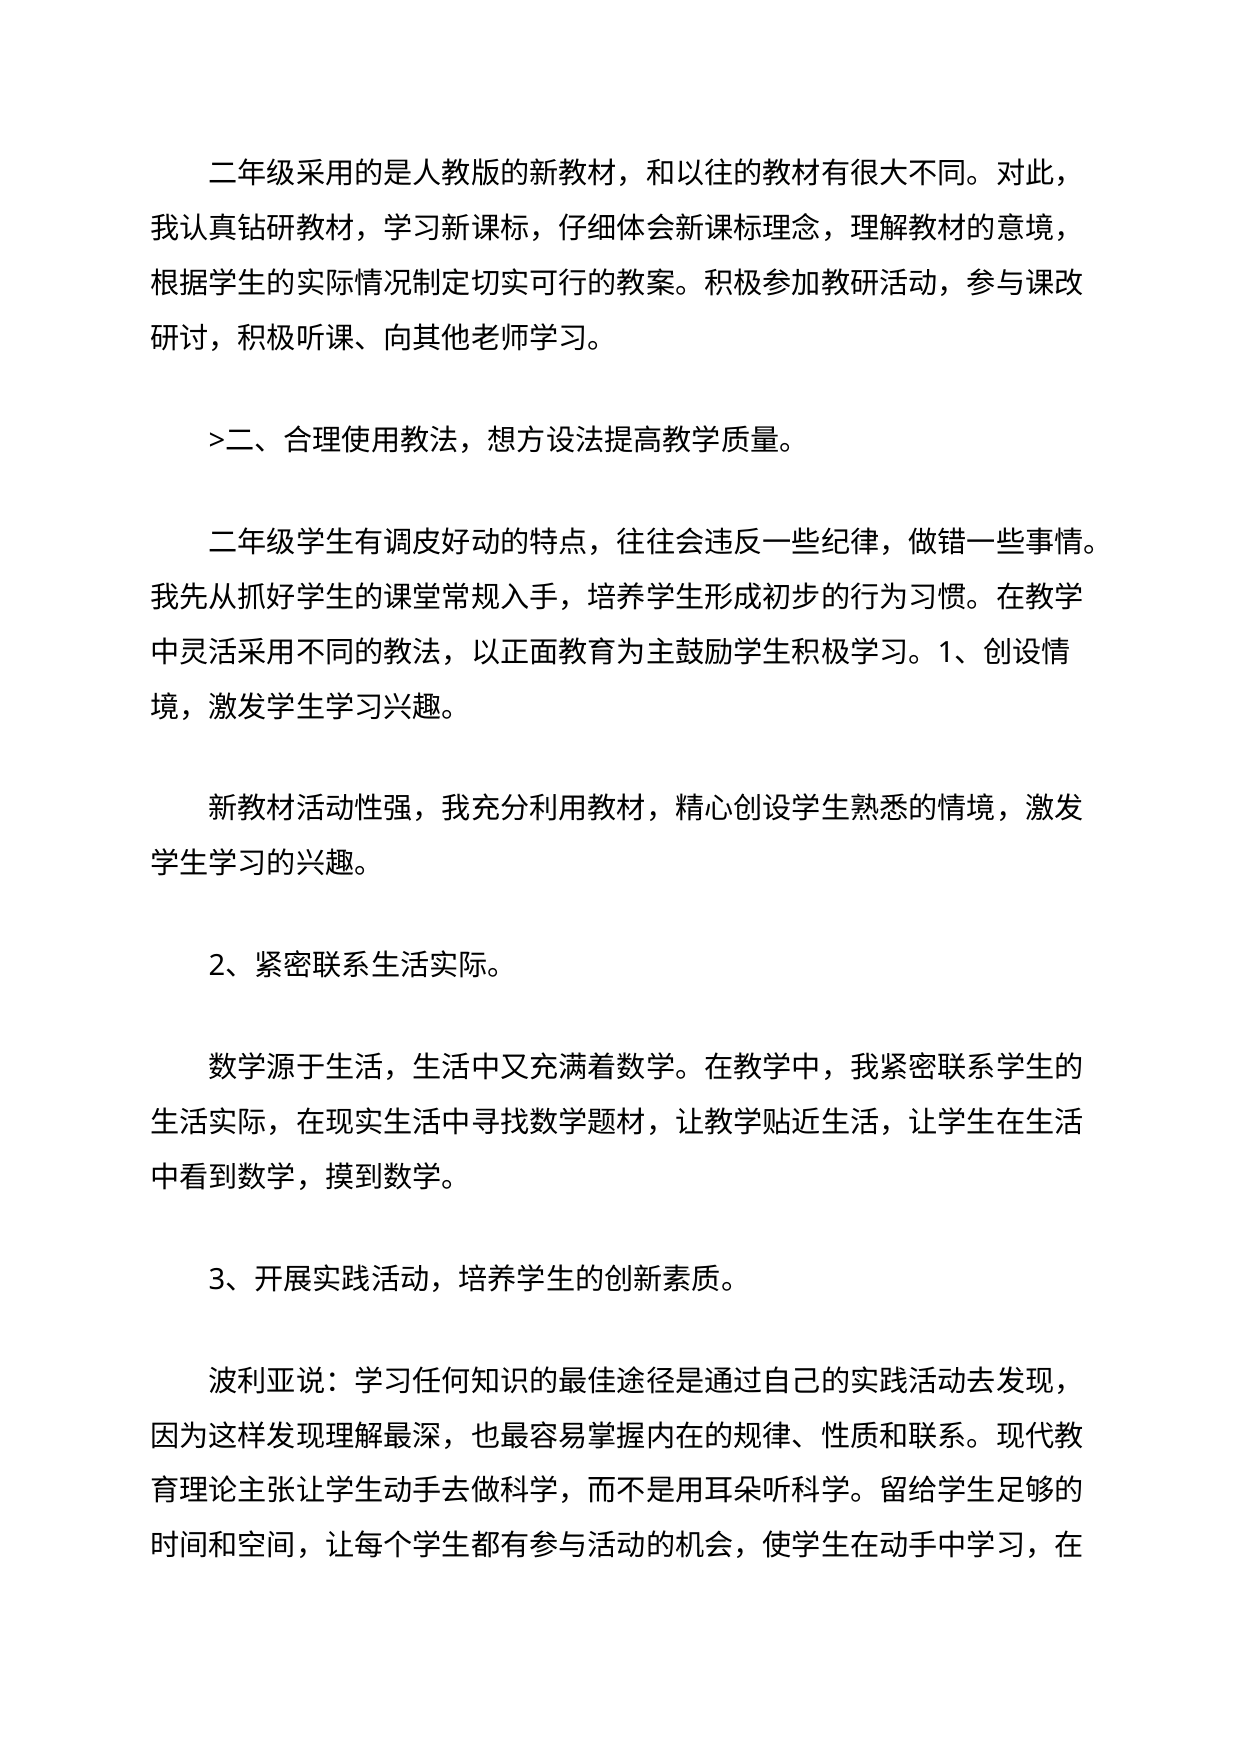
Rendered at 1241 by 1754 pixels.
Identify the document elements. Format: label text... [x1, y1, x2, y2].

text 新教材活动性强，我充分利用教材，精心创设学生熟悉的情境，激发学生学习的兴趣。 [150, 785, 1090, 882]
text >二、合理使用教法，想方设法提高教学质量。 [150, 416, 1090, 459]
text 数学源于生活，生活中又充满着数学。在教学中，我紧密联系学生的生活实际，在现实生活中寻找数学题材，让教学贴近生活，让学生在生活中看到数学，摸到数学。 [150, 1044, 1090, 1196]
text 二年级学生有调皮好动的特点，往往会违反一些纪律，做错一些事情。我先从抓好学生的课堂常规入手，培养学生形成初步的行为习惯。在教学中灵活采用不同的教法，以正面教育为主鼓励学生积极学习。1、创设情境，激发学生学习兴趣。 [150, 518, 1090, 726]
text 2、紧密联系生活实际。 [150, 942, 1090, 984]
text 3、开展实践活动，培养学生的创新素质。 [150, 1255, 1090, 1298]
text 二年级采用的是人教版的新教材，和以往的教材有很大不同。对此，我认真钻研教材，学习新课标，仔细体会新课标理念，理解教材的意境，根据学生的实际情况制定切实可行的教案。积极参加教研活动，参与课改研讨，积极听课、向其他老师学习。 [150, 150, 1090, 357]
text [150, 1357, 1090, 1564]
